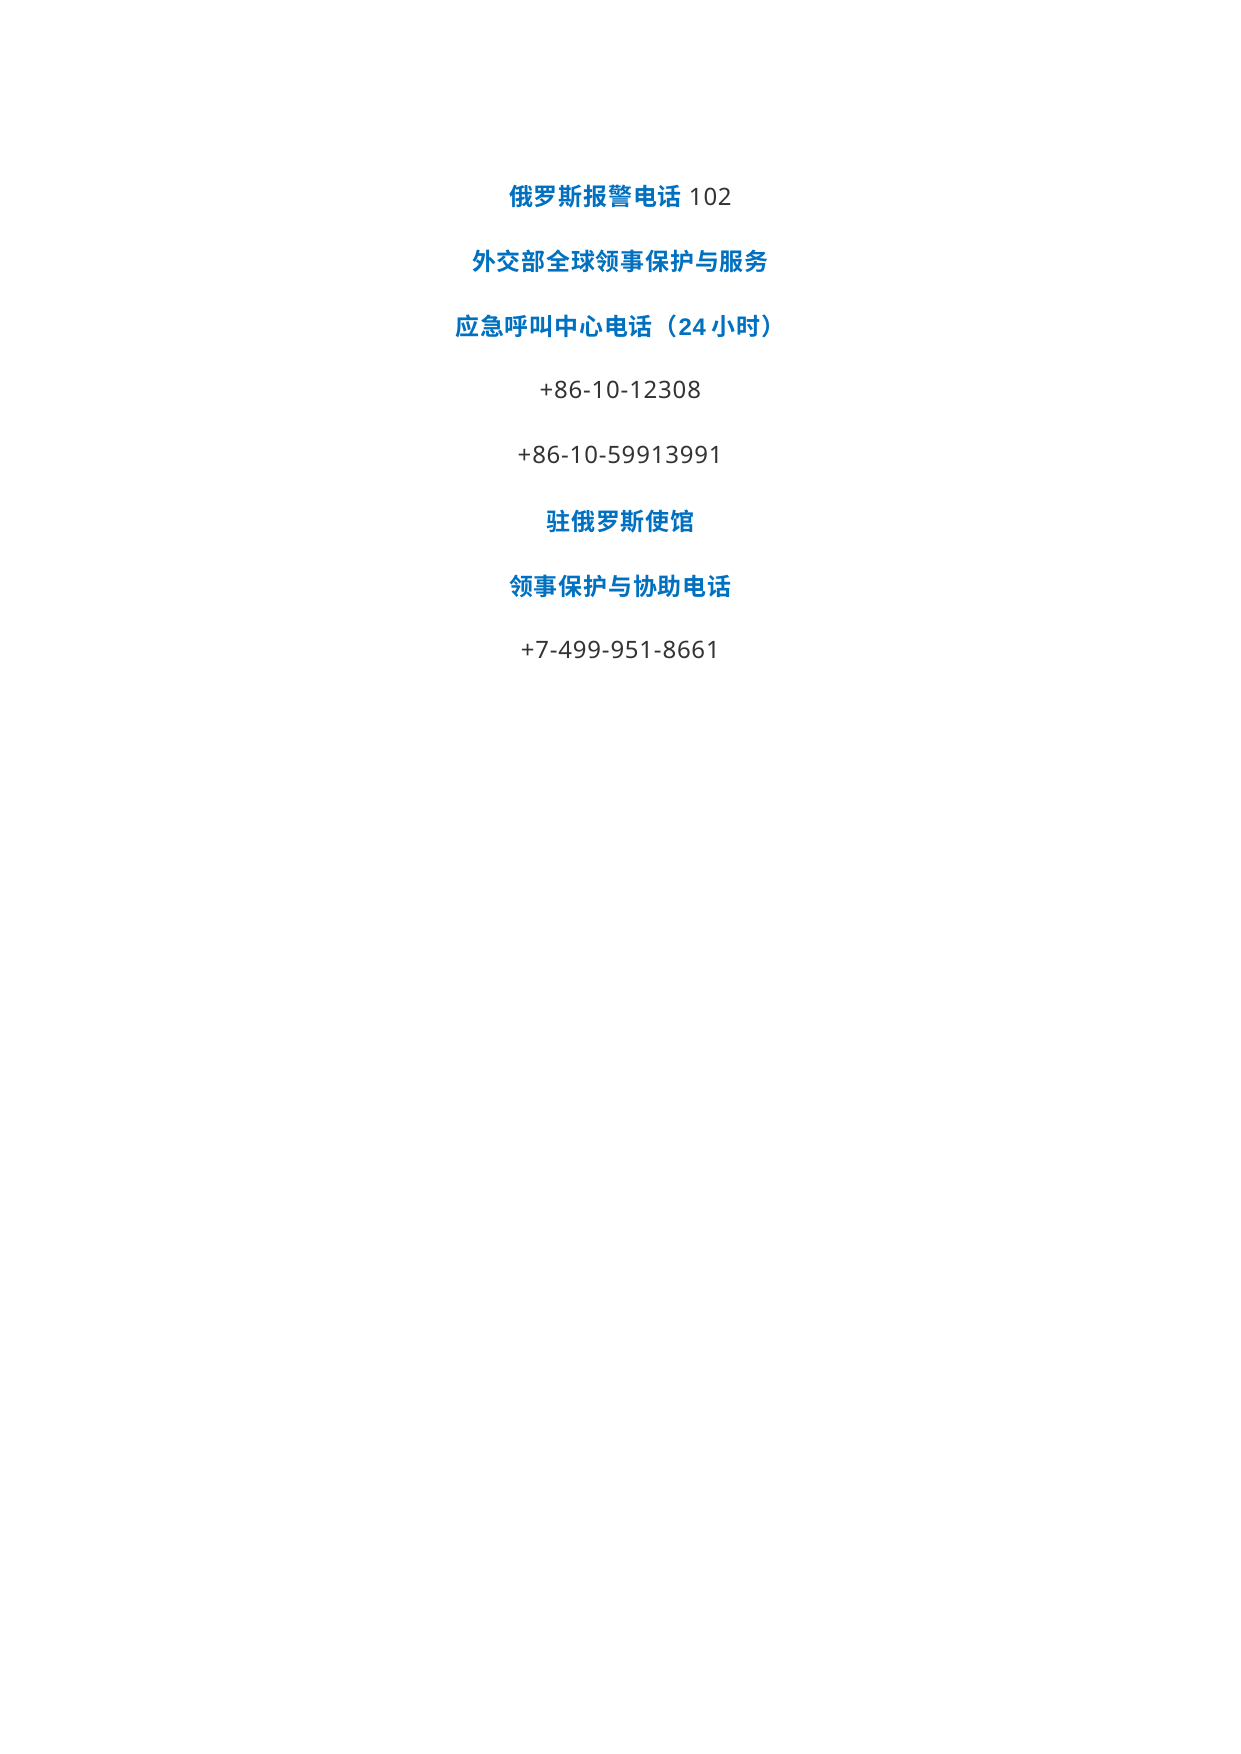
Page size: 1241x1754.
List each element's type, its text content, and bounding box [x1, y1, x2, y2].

text 领事保护与协助电话 [212, 552, 1028, 617]
text 应急呼叫中心电话（24小时） [212, 292, 1028, 357]
text 驻俄罗斯使馆 [212, 487, 1028, 552]
text +86-10-12308 [212, 357, 1028, 422]
text +86-10-59913991 [212, 422, 1028, 487]
text +7-499-951-8661 [212, 617, 1028, 682]
text 俄罗斯报警电话 102 [212, 162, 1028, 227]
text 外交部全球领事保护与服务 [212, 227, 1028, 292]
